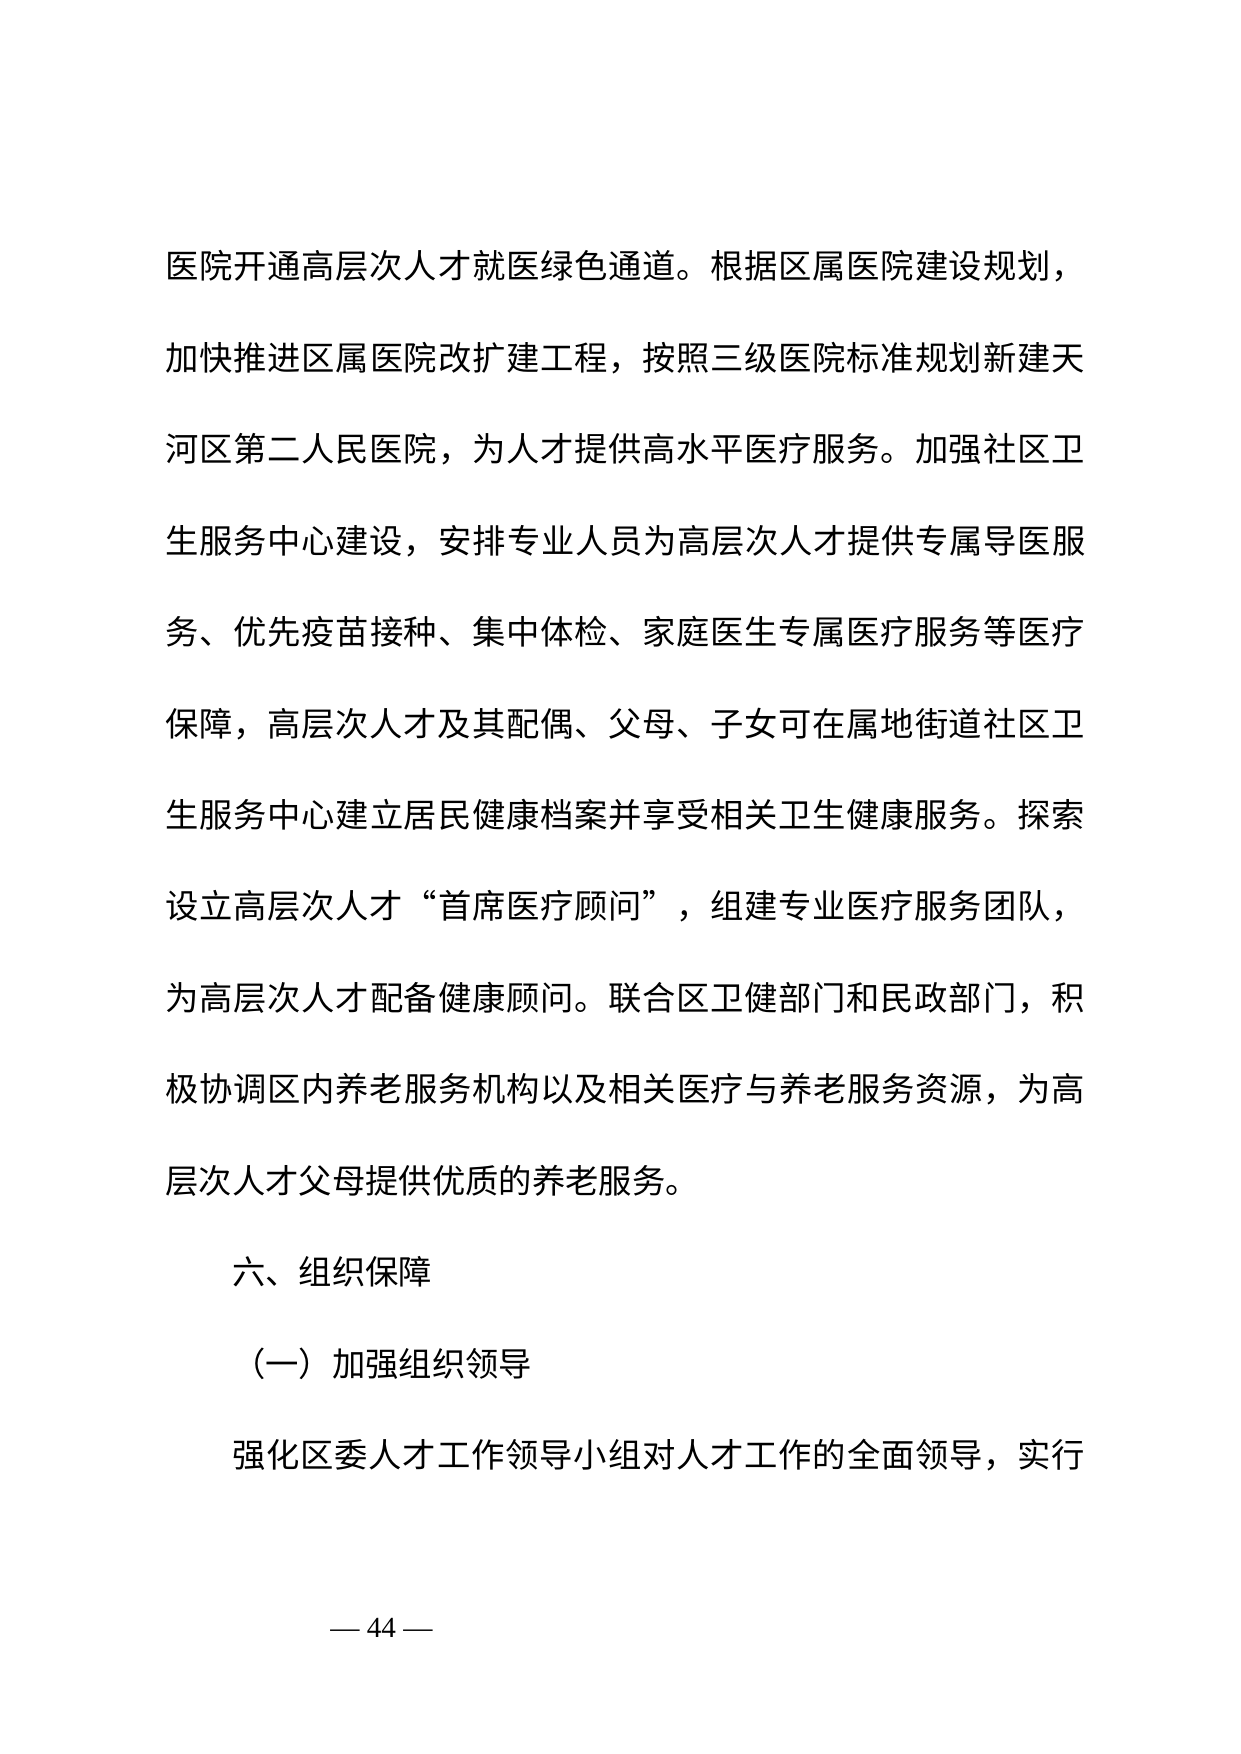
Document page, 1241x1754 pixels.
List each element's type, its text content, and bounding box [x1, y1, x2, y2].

text 六、组织保障 [165, 1224, 1087, 1316]
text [165, 1407, 1087, 1499]
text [165, 218, 1087, 1224]
text （一）加强组织领导 [165, 1316, 1087, 1407]
